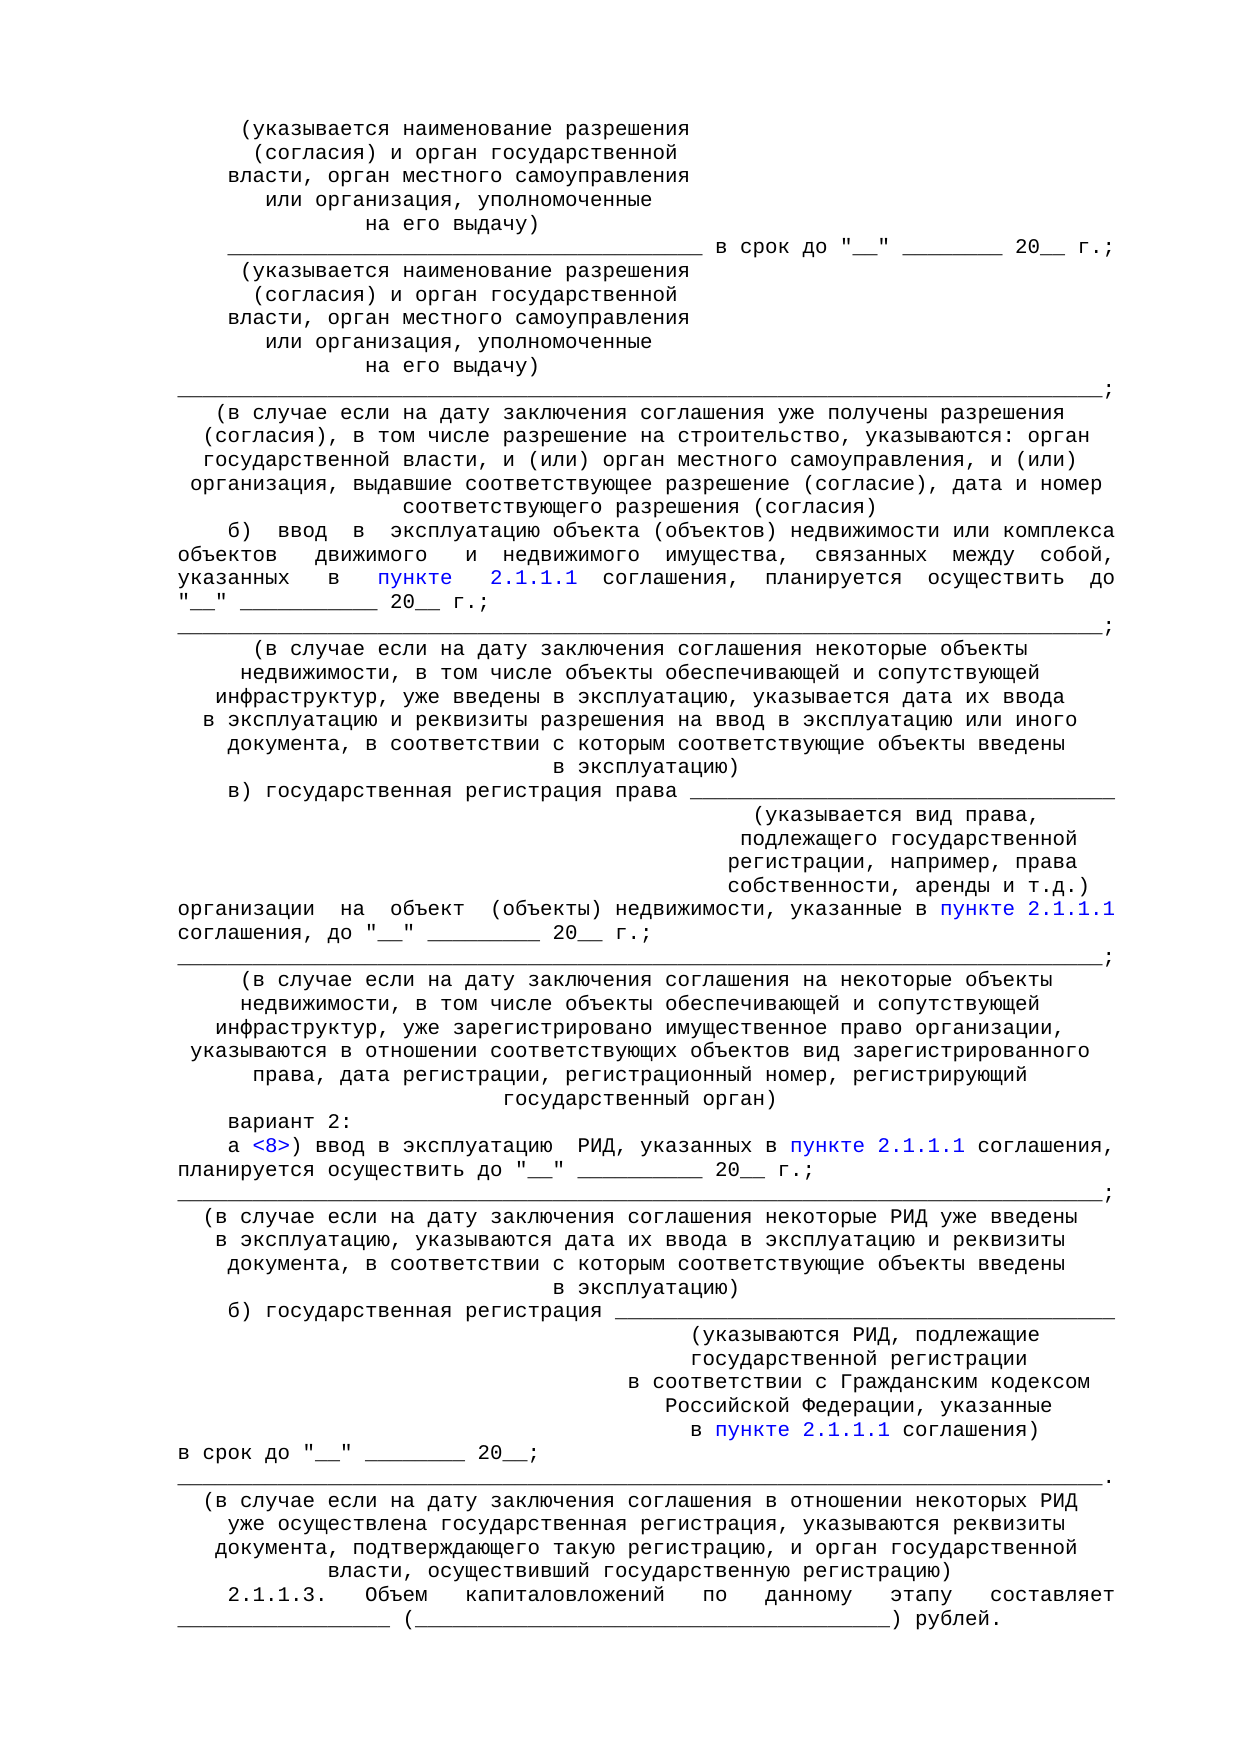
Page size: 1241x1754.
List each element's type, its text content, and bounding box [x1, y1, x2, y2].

text а <8>) ввод в эксплуатацию РИД, указанных в пункте 2.1.1.1 соглашения, [177, 1135, 1152, 1158]
text в срок до "__" ________ 20__; [177, 1442, 1152, 1466]
text подлежащего государственной [177, 827, 1152, 851]
text документа, в соответствии с которым соответствующие объекты введены [177, 1253, 1152, 1277]
text собственности, аренды и т.д.) [177, 875, 1152, 898]
text или организация, уполномоченные [177, 331, 1152, 354]
text власти, осуществивший государственную регистрацию) [177, 1561, 1152, 1584]
text инфраструктур, уже зарегистрировано имущественное право организации, [177, 1017, 1152, 1040]
text права, дата регистрации, регистрационный номер, регистрирующий [177, 1064, 1152, 1088]
text (в случае если на дату заключения соглашения в отношении некоторых РИД [177, 1489, 1152, 1513]
text __________________________________________________________________________; [177, 946, 1152, 969]
text (в случае если на дату заключения соглашения некоторые РИД уже введены [177, 1206, 1152, 1229]
text государственной власти, и (или) орган местного самоуправления, и (или) [177, 449, 1152, 473]
text ______________________________________ в срок до "__" ________ 20__ г.; [177, 236, 1152, 260]
text б) государственная регистрация ________________________________________ [177, 1300, 1152, 1324]
text уже осуществлена государственная регистрация, указываются реквизиты [177, 1513, 1152, 1537]
text _________________ (______________________________________) рублей. [177, 1608, 1152, 1631]
text __________________________________________________________________________; [177, 378, 1152, 402]
text объектов движимого и недвижимого имущества, связанных между собой, [177, 544, 1152, 567]
text недвижимости, в том числе объекты обеспечивающей и сопутствующей [177, 993, 1152, 1017]
text государственной регистрации [177, 1348, 1152, 1371]
text организация, выдавшие соответствующее разрешение (согласие), дата и номер [177, 473, 1152, 496]
text (в случае если на дату заключения соглашения уже получены разрешения [177, 402, 1152, 426]
text власти, орган местного самоуправления [177, 307, 1152, 331]
text в эксплуатацию, указываются дата их ввода в эксплуатацию и реквизиты [177, 1229, 1152, 1253]
text в пункте 2.1.1.1 соглашения) [177, 1419, 1152, 1442]
text __________________________________________________________________________. [177, 1466, 1152, 1489]
text (согласия) и орган государственной [177, 284, 1152, 307]
text на его выдачу) [177, 213, 1152, 236]
text вариант 2: [177, 1111, 1152, 1135]
text государственный орган) [177, 1088, 1152, 1111]
text организации на объект (объекты) недвижимости, указанные в пункте 2.1.1.1 [177, 898, 1152, 922]
text (указываются РИД, подлежащие [177, 1324, 1152, 1348]
text власти, орган местного самоуправления [177, 165, 1152, 189]
text недвижимости, в том числе объекты обеспечивающей и сопутствующей [177, 662, 1152, 686]
text (указывается наименование разрешения [177, 118, 1152, 142]
text (согласия) и орган государственной [177, 142, 1152, 165]
text или организация, уполномоченные [177, 189, 1152, 213]
text инфраструктур, уже введены в эксплуатацию, указывается дата их ввода [177, 686, 1152, 709]
text (в случае если на дату заключения соглашения на некоторые объекты [177, 969, 1152, 993]
text (согласия), в том числе разрешение на строительство, указываются: орган [177, 426, 1152, 449]
text указываются в отношении соответствующих объектов вид зарегистрированного [177, 1040, 1152, 1064]
text Российской Федерации, указанные [177, 1395, 1152, 1419]
text "__" ___________ 20__ г.; [177, 591, 1152, 615]
text (в случае если на дату заключения соглашения некоторые объекты [177, 638, 1152, 662]
text 2.1.1.3. Объем капиталовложений по данному этапу составляет [177, 1584, 1152, 1608]
text на его выдачу) [177, 354, 1152, 378]
text документа, подтверждающего такую регистрацию, и орган государственной [177, 1537, 1152, 1561]
text соглашения, до "__" _________ 20__ г.; [177, 922, 1152, 946]
text документа, в соответствии с которым соответствующие объекты введены [177, 733, 1152, 757]
text в соответствии с Гражданским кодексом [177, 1371, 1152, 1395]
text (указывается вид права, [177, 804, 1152, 827]
text соответствующего разрешения (согласия) [177, 496, 1152, 520]
text б) ввод в эксплуатацию объекта (объектов) недвижимости или комплекса [177, 520, 1152, 544]
text (указывается наименование разрешения [177, 260, 1152, 284]
text регистрации, например, права [177, 851, 1152, 875]
text указанных в пункте 2.1.1.1 соглашения, планируется осуществить до [177, 567, 1152, 591]
text __________________________________________________________________________; [177, 1182, 1152, 1206]
text __________________________________________________________________________; [177, 615, 1152, 638]
text в эксплуатацию) [177, 1277, 1152, 1300]
text в) государственная регистрация права __________________________________ [177, 780, 1152, 804]
text в эксплуатацию и реквизиты разрешения на ввод в эксплуатацию или иного [177, 709, 1152, 733]
text в эксплуатацию) [177, 757, 1152, 780]
text планируется осуществить до "__" __________ 20__ г.; [177, 1158, 1152, 1182]
